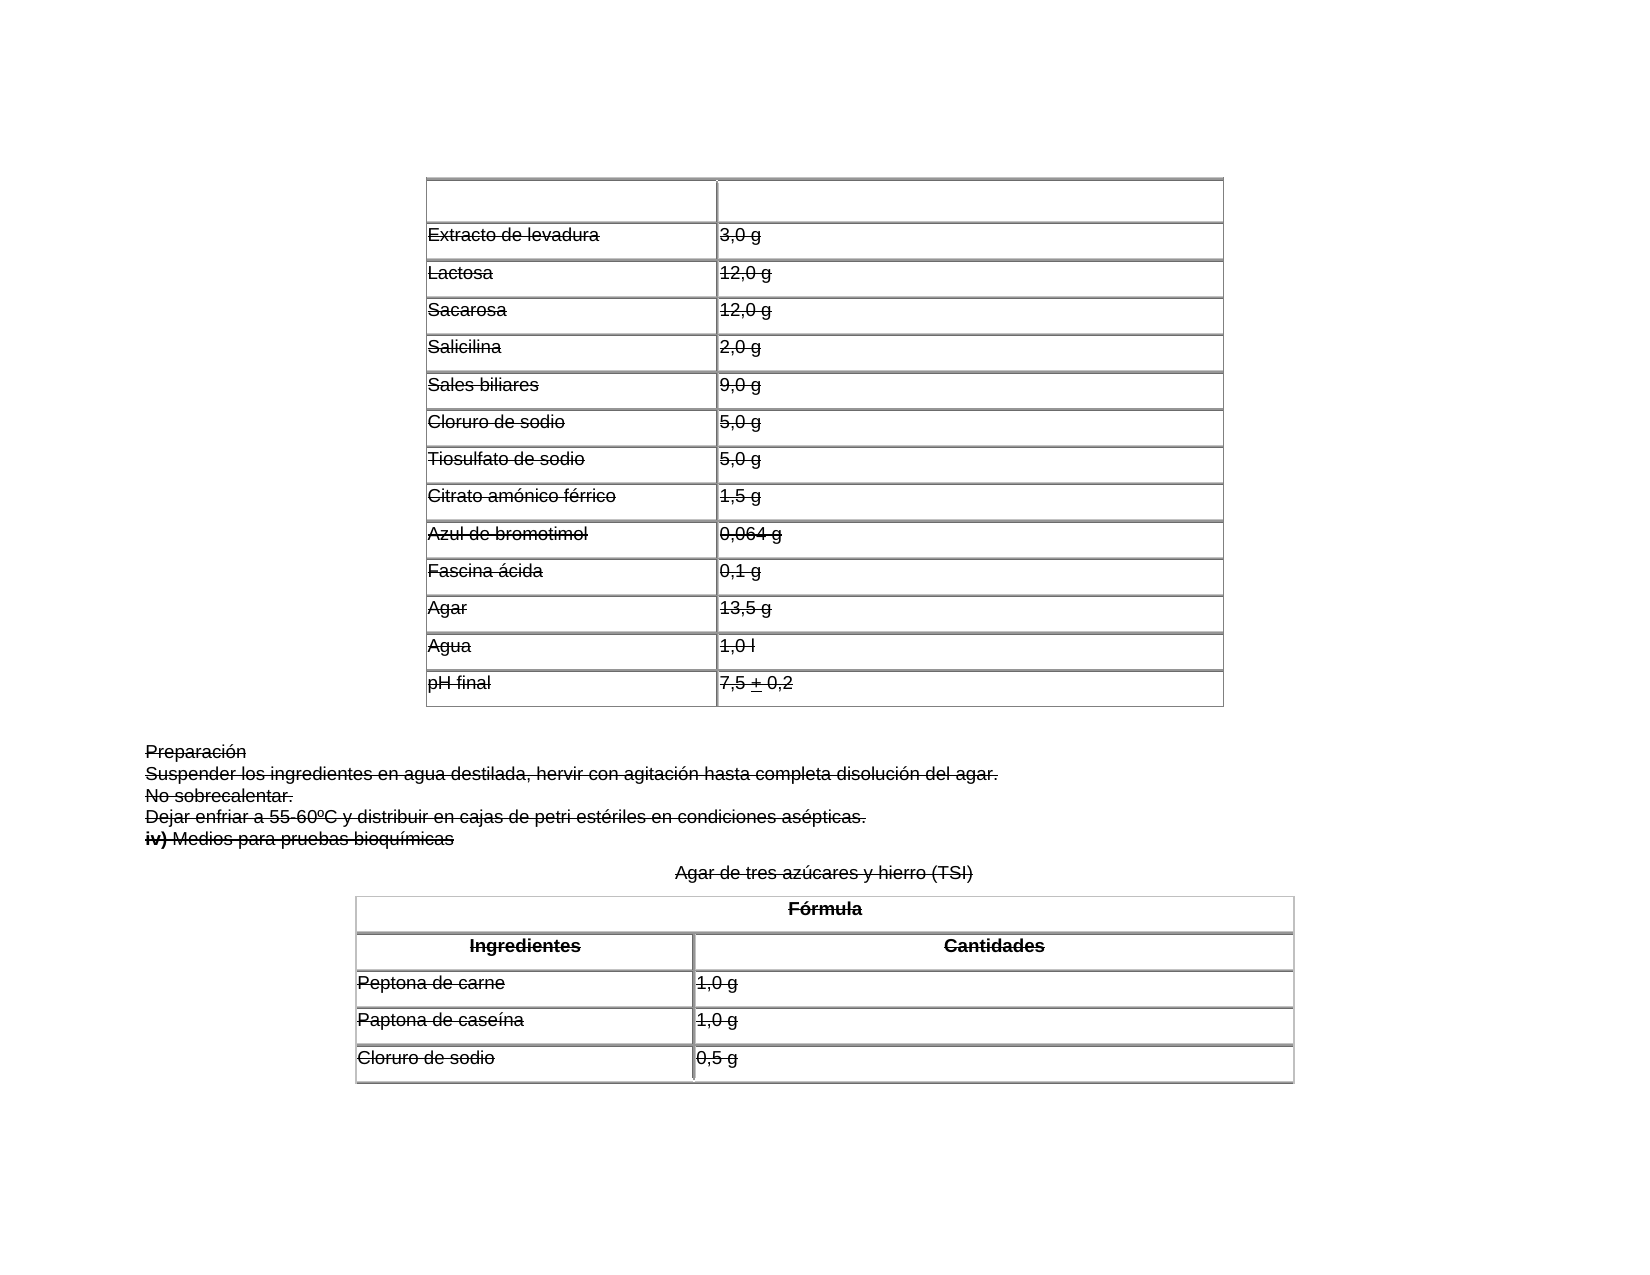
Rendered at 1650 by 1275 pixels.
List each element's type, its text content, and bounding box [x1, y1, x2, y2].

text Preparación [145, 741, 1502, 763]
text iv) Medios para pruebas bioquímicas [145, 828, 1502, 849]
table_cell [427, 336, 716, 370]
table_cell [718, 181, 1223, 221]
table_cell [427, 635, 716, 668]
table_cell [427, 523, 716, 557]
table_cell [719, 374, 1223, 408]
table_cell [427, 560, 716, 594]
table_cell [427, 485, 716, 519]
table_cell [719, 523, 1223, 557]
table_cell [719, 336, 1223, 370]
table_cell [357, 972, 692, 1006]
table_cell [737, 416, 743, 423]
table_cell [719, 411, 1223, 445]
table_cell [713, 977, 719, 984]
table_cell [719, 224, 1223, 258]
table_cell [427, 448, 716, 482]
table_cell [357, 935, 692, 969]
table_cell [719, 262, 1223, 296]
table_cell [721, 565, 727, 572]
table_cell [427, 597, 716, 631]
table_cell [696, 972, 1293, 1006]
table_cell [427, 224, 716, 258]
text Dejar enfriar a 55-60ºC y distribuir en cajas de petri estériles en condiciones asépticas. [145, 806, 1502, 828]
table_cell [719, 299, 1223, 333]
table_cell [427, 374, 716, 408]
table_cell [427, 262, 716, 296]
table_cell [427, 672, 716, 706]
text Suspender los ingredientes en agua destilada, hervir con agitación hasta completa disolución del agar. [145, 763, 1502, 784]
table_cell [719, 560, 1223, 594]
text No sobrecalentar. [145, 784, 1502, 806]
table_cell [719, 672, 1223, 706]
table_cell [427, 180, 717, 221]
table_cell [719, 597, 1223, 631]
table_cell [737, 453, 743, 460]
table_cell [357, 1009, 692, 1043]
text Agar de tres azúcares y hierro (TSI) [145, 862, 1502, 883]
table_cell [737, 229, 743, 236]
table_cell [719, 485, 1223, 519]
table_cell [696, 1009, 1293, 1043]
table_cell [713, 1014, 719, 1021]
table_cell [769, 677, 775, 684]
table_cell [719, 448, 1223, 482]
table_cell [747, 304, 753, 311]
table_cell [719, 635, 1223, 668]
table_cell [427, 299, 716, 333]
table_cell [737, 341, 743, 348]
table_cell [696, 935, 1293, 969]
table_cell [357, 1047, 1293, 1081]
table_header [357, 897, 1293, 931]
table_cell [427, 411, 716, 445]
